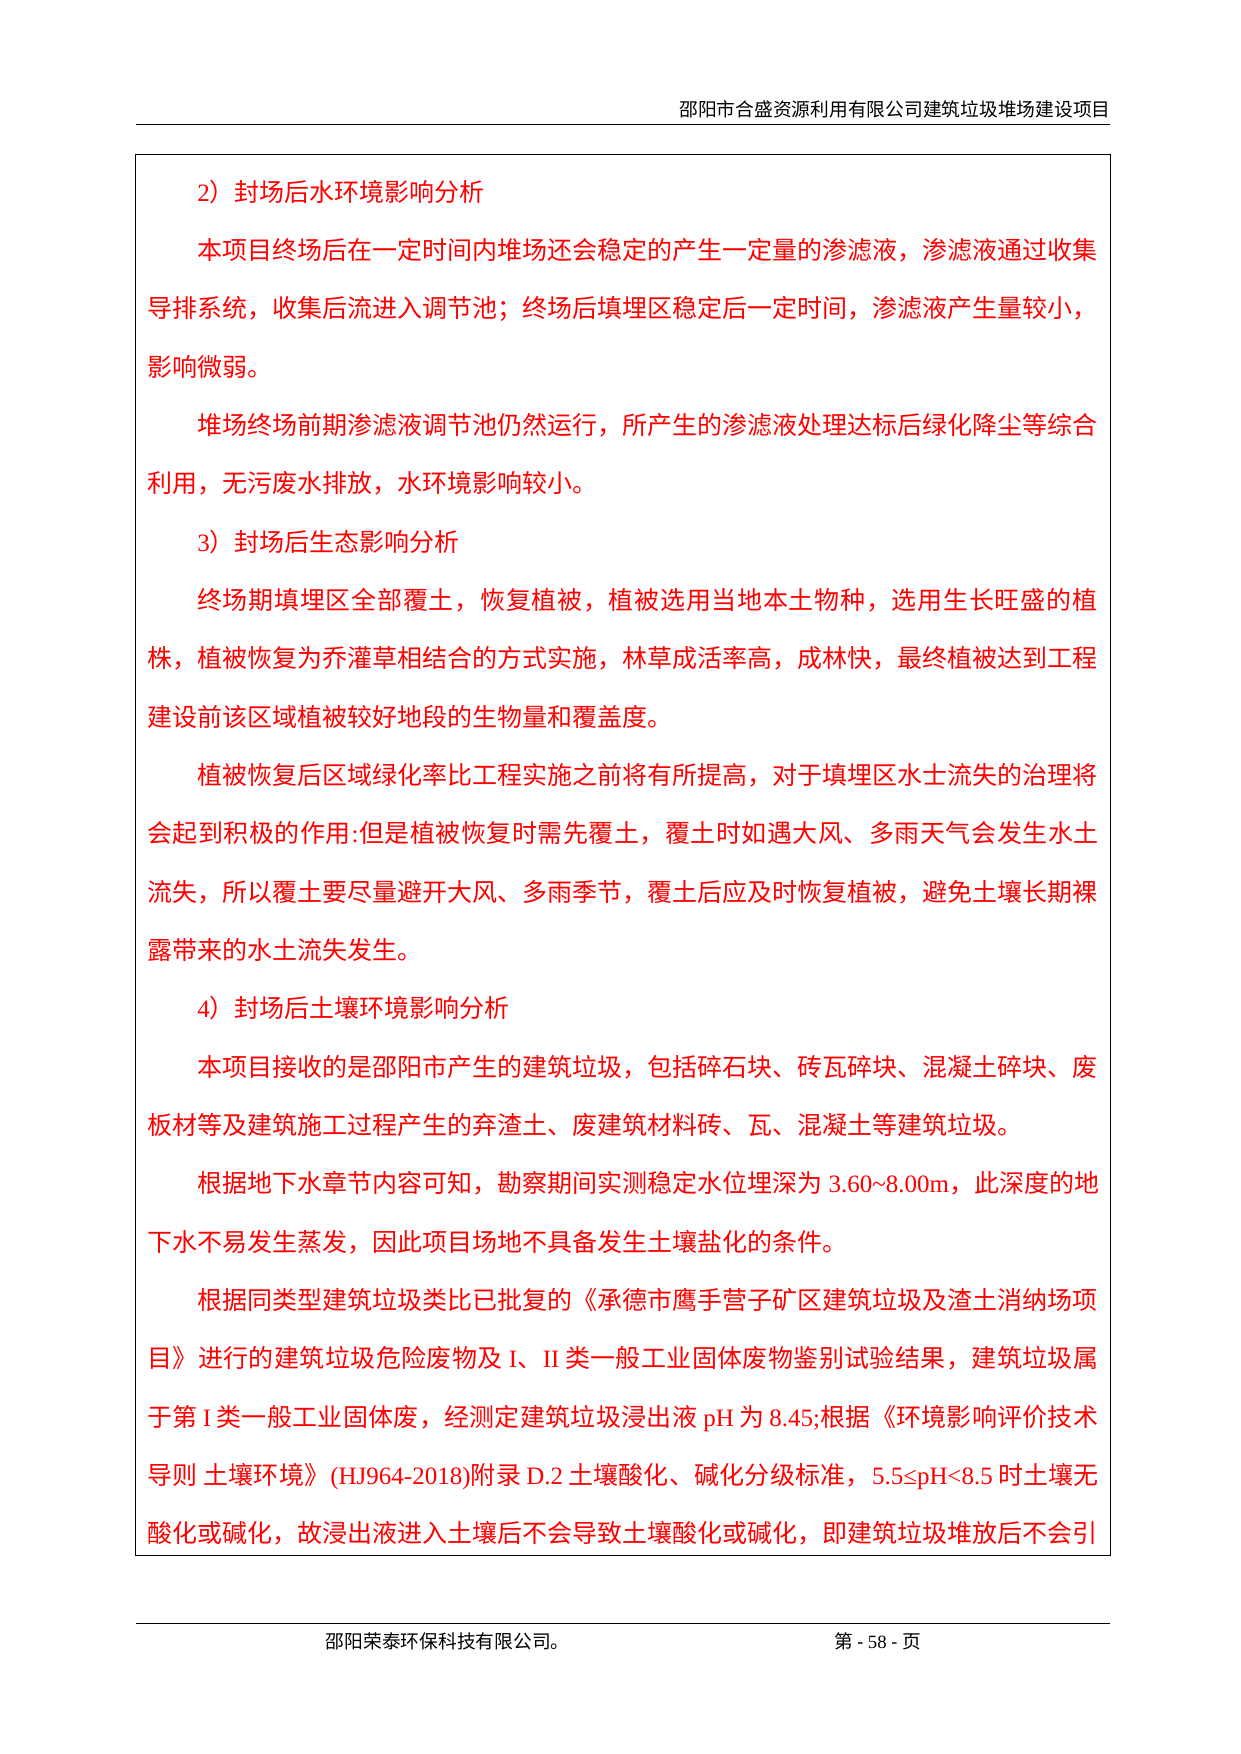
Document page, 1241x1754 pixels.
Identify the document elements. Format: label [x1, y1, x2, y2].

table_header [136, 155, 1110, 1554]
